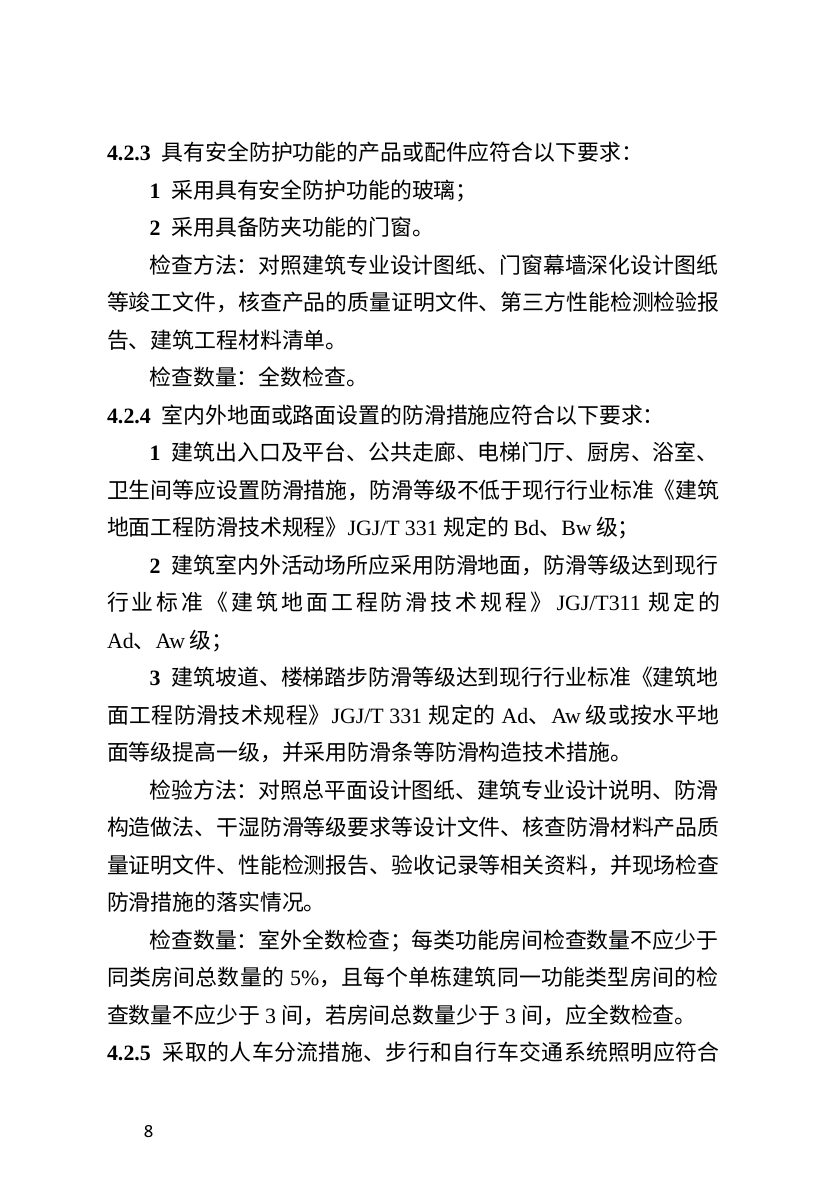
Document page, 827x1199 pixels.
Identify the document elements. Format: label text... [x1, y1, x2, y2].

text 检查数量：室外全数检查；每类功能房间检查数量不应少于同类房间总数量的 5%，且每个单栋建筑同一功能类型房间的检查数量不应少于 3 间，若房间总数量少于 3 间，应全数检查。 [107, 918, 720, 1031]
subtitle 4.2.3 具有安全防护功能的产品或配件应符合以下要求： [107, 131, 720, 168]
subtitle 4.2.4 室内外地面或路面设置的防滑措施应符合以下要求： [107, 393, 720, 431]
text 检验方法：对照总平面设计图纸、建筑专业设计说明、防滑构造做法、干湿防滑等级要求等设计文件、核查防滑材料产品质量证明文件、性能检测报告、验收记录等相关资料，并现场检查防滑措施的落实情况。 [107, 768, 720, 918]
text 3 建筑坡道、楼梯踏步防滑等级达到现行行业标准《建筑地面工程防滑技术规程》JGJ/T 331 规定的 Ad、Aw级或按水平地面等级提高一级，并采用防滑条等防滑构造技术措施。 [107, 656, 720, 768]
text 2 建筑室内外活动场所应采用防滑地面，防滑等级达到现行行业标准《建筑地面工程防滑技术规程》JGJ/T311规定的Ad、Aw级； [107, 543, 720, 656]
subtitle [107, 1031, 720, 1068]
text 检查方法：对照建筑专业设计图纸、门窗幕墙深化设计图纸等竣工文件，核查产品的质量证明文件、第三方性能检测检验报告、建筑工程材料清单。 [107, 243, 720, 356]
text 1 采用具有安全防护功能的玻璃； [107, 168, 720, 206]
text 检查数量：全数检查。 [107, 356, 720, 393]
text 2 采用具备防夹功能的门窗。 [107, 206, 720, 243]
text 1 建筑出入口及平台、公共走廊、电梯门厅、厨房、浴室、卫生间等应设置防滑措施，防滑等级不低于现行行业标准《建筑地面工程防滑技术规程》JGJ/T 331 规定的 Bd、Bw级； [107, 431, 720, 543]
